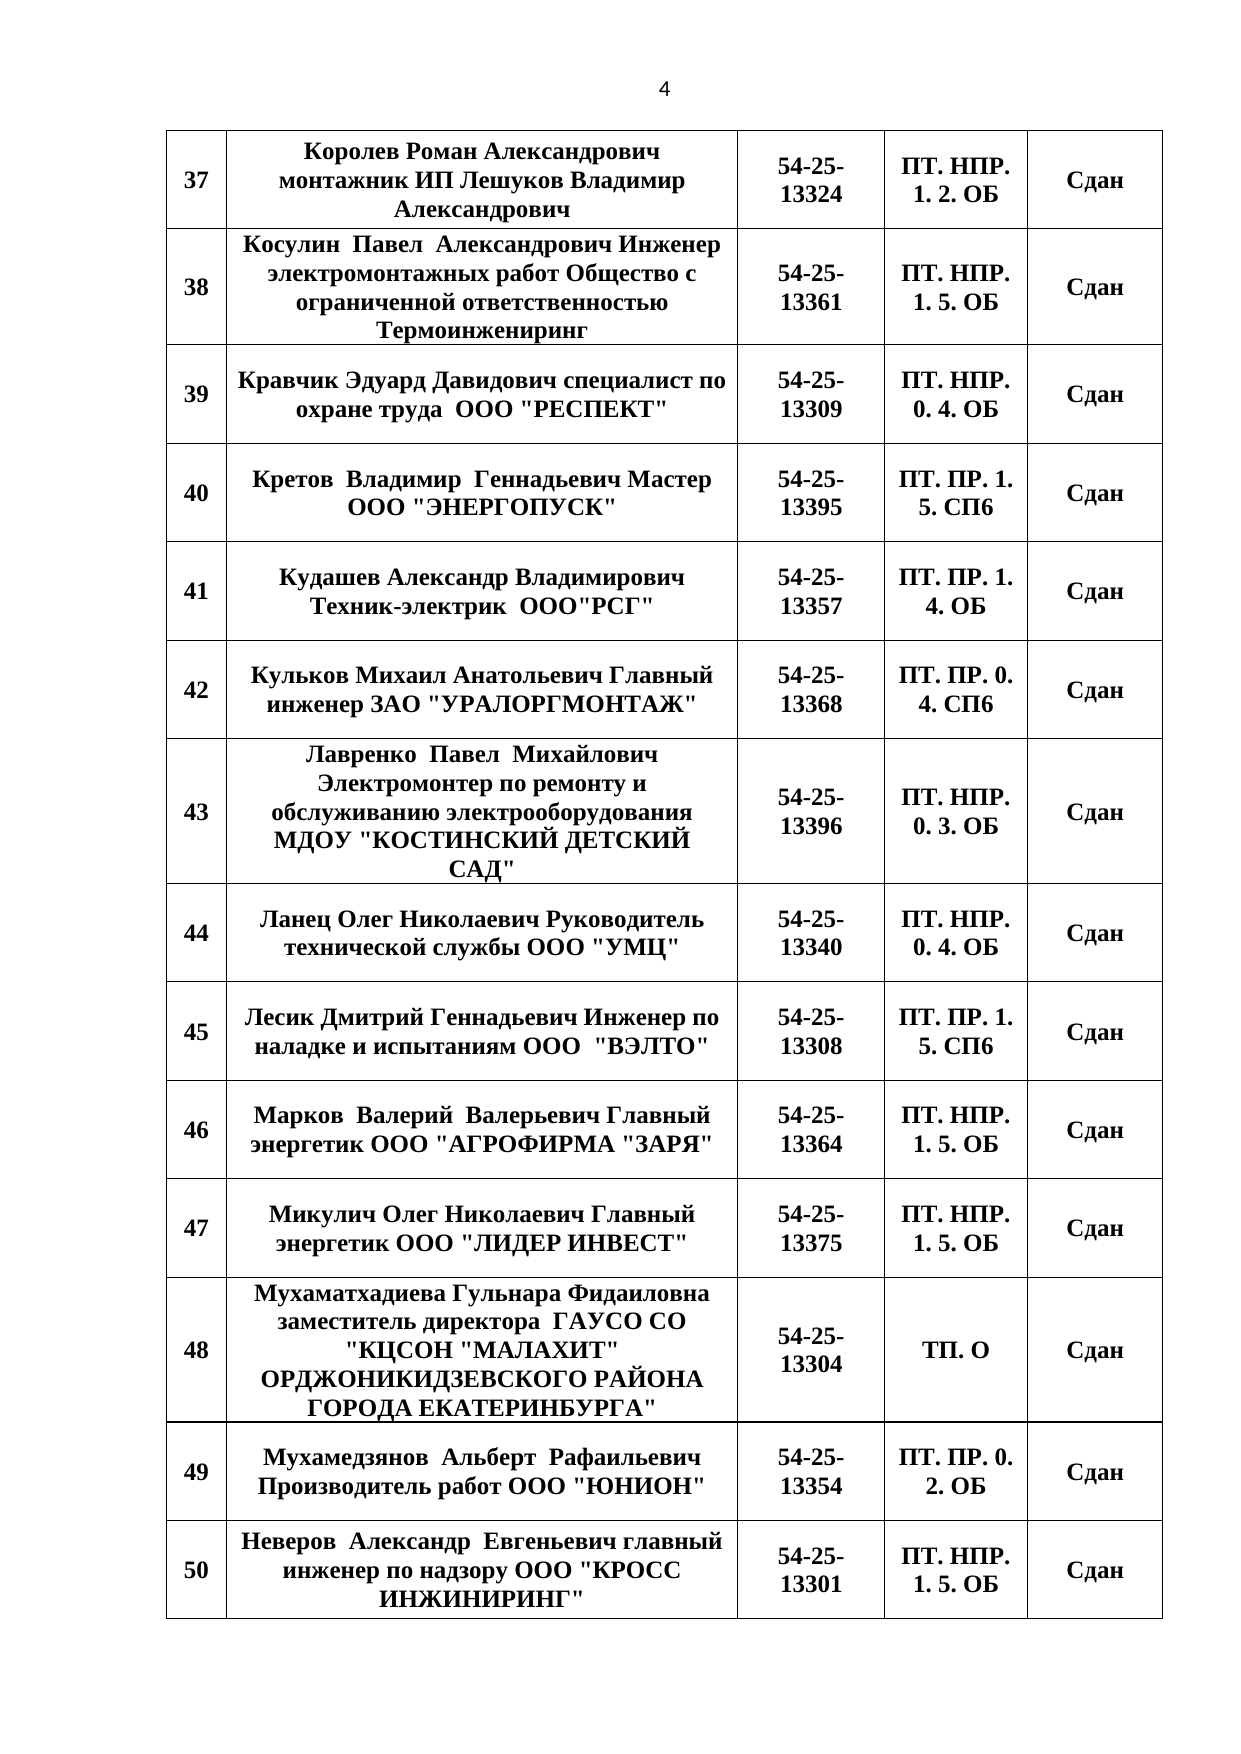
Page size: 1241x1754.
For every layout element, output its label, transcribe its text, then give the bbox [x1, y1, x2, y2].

table_cell 54-25-13308 [738, 982, 884, 1080]
table_cell 54-25-13354 [738, 1423, 884, 1520]
table_cell ПТ. ПР. 0. 4. СП6 [885, 641, 1027, 738]
table_cell 48 [167, 1278, 226, 1421]
table_cell 54-25-13301 [738, 1521, 884, 1618]
table_cell 38 [167, 229, 226, 344]
table_cell Сдан [1028, 444, 1162, 541]
table_cell ПТ. ПР. 1. 5. СП6 [885, 982, 1027, 1080]
table_cell Мухамедзянов Альберт Рафаильевич Производитель работ ООО "ЮНИОН" [227, 1423, 737, 1520]
table_cell Сдан [1028, 131, 1162, 228]
table_cell Кретов Владимир Геннадьевич Мастер ООО "ЭНЕРГОПУСК" [227, 444, 737, 541]
table_cell Лавренко Павел Михайлович Электромонтер по ремонту и обслуживанию электрооборудования МДОУ "КОСТИНСКИЙ ДЕТСКИЙ САД" [227, 739, 737, 883]
table_cell 54-25-13396 [738, 739, 884, 883]
table_cell Королев Роман Александрович монтажник ИП Лешуков Владимир Александрович [227, 131, 737, 228]
table_cell ПТ. НПР. 1. 5. ОБ [885, 1081, 1027, 1178]
table_cell Косулин Павел Александрович Инженер электромонтажных работ Общество с ограниченной ответственностью Термоинжениринг [227, 229, 737, 344]
table_cell ПТ. ПР. 1. 4. ОБ [885, 542, 1027, 639]
table_cell Сдан [1028, 1521, 1162, 1618]
table_cell Ланец Олег Николаевич Руководитель технической службы ООО "УМЦ" [227, 884, 737, 981]
table_cell 54-25-13395 [738, 444, 884, 541]
table_cell ПТ. НПР. 1. 2. ОБ [885, 131, 1027, 228]
table_cell Сдан [1028, 542, 1162, 639]
table_cell Кульков Михаил Анатольевич Главный инженер ЗАО "УРАЛОРГМОНТАЖ" [227, 641, 737, 738]
table_cell 40 [167, 444, 226, 541]
table_cell 54-25-13340 [738, 884, 884, 981]
table_cell 42 [167, 641, 226, 738]
table_cell 39 [167, 345, 226, 443]
table_cell 49 [167, 1423, 226, 1520]
table_cell 54-25-13309 [738, 345, 884, 443]
table_cell Сдан [1028, 229, 1162, 344]
table_cell ПТ. НПР. 0. 3. ОБ [885, 739, 1027, 883]
table_cell 47 [167, 1179, 226, 1277]
table_cell 44 [167, 884, 226, 981]
table_cell Кравчик Эдуард Давидович специалист по охране труда ООО "РЕСПЕКТ" [227, 345, 737, 443]
table_cell Сдан [1028, 345, 1162, 443]
table_cell ПТ. ПР. 0. 2. ОБ [885, 1423, 1027, 1520]
table_cell 50 [167, 1521, 226, 1618]
table_cell Лесик Дмитрий Геннадьевич Инженер по наладке и испытаниям ООО "ВЭЛТО" [227, 982, 737, 1080]
table_cell 54-25-13368 [738, 641, 884, 738]
table_cell 54-25-13357 [738, 542, 884, 639]
table_cell ПТ. НПР. 0. 4. ОБ [885, 884, 1027, 981]
table_cell ПТ. НПР. 0. 4. ОБ [885, 345, 1027, 443]
table_cell Сдан [1028, 1423, 1162, 1520]
table_cell Мухаматхадиева Гульнара Фидаиловна заместитель директора ГАУСО СО "КЦСОН "МАЛАХИТ" ОРДЖОНИКИДЗЕВСКОГО РАЙОНА ГОРОДА ЕКАТЕРИНБУРГА" [227, 1278, 737, 1421]
table_cell Кудашев Александр Владимирович Техник-электрик ООО"РСГ" [227, 542, 737, 639]
table_cell 54-25-13364 [738, 1081, 884, 1178]
table_cell ТП. О [885, 1278, 1027, 1421]
table_cell Сдан [1028, 1278, 1162, 1421]
table_cell 37 [167, 131, 226, 228]
table_cell 46 [167, 1081, 226, 1178]
table_cell Неверов Александр Евгеньевич главный инженер по надзору ООО "КРОСС ИНЖИНИРИНГ" [227, 1521, 737, 1618]
table_cell Сдан [1028, 982, 1162, 1080]
table_cell ПТ. НПР. 1. 5. ОБ [885, 1521, 1027, 1618]
table_cell ПТ. ПР. 1. 5. СП6 [885, 444, 1027, 541]
table_cell 54-25-13304 [738, 1278, 884, 1421]
table_cell Сдан [1028, 739, 1162, 883]
table_cell 43 [167, 739, 226, 883]
table_cell Сдан [1028, 884, 1162, 981]
table_cell 54-25-13361 [738, 229, 884, 344]
table_cell 54-25-13375 [738, 1179, 884, 1277]
table_cell Микулич Олег Николаевич Главный энергетик ООО "ЛИДЕР ИНВЕСТ" [227, 1179, 737, 1277]
table_cell 41 [167, 542, 226, 639]
table_cell ПТ. НПР. 1. 5. ОБ [885, 1179, 1027, 1277]
table_cell 45 [167, 982, 226, 1080]
table_cell ПТ. НПР. 1. 5. ОБ [885, 229, 1027, 344]
table_cell Марков Валерий Валерьевич Главный энергетик ООО "АГРОФИРМА "ЗАРЯ" [227, 1081, 737, 1178]
table_cell Сдан [1028, 641, 1162, 738]
table_cell Сдан [1028, 1081, 1162, 1178]
table_cell Сдан [1028, 1179, 1162, 1277]
table_cell 54-25-13324 [738, 131, 884, 228]
